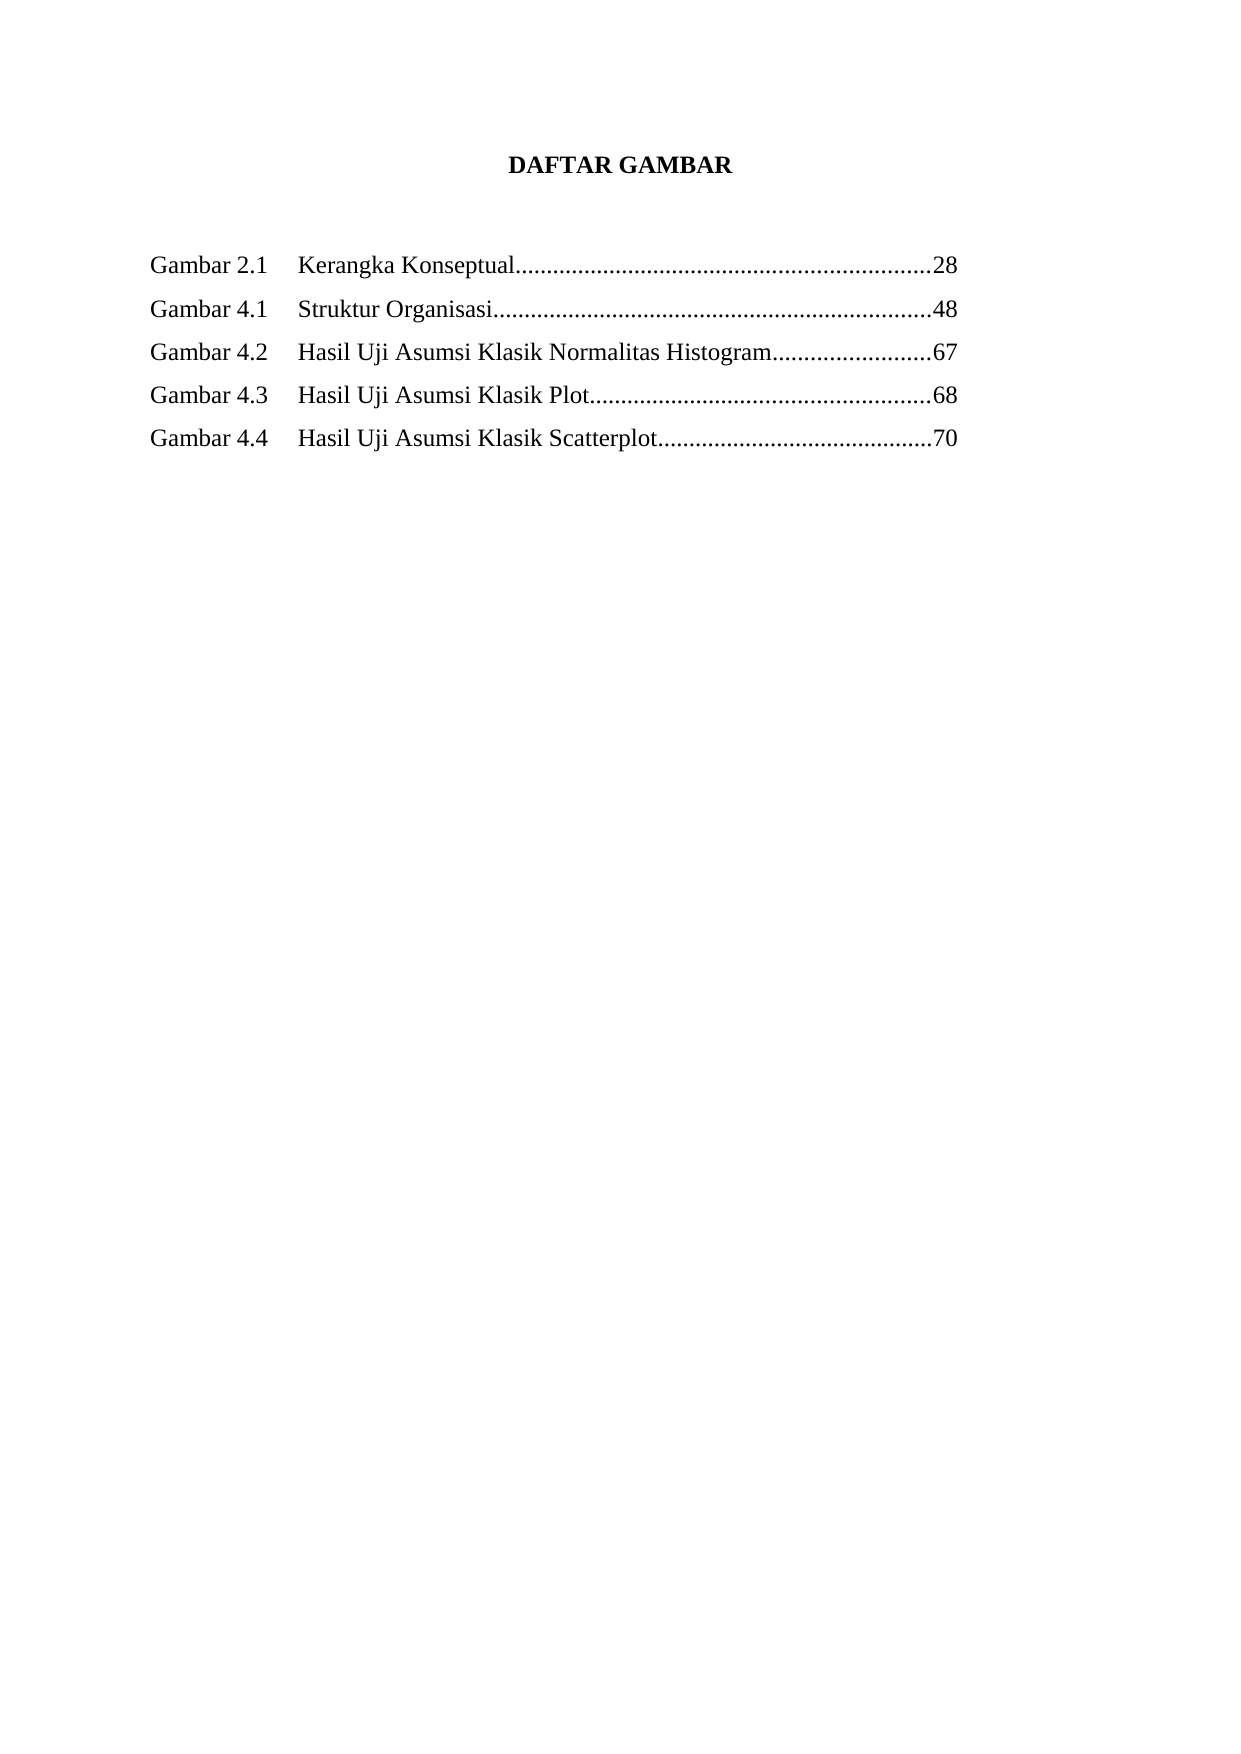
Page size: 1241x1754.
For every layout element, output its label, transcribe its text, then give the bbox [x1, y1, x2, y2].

text Gambar 4.4 Hasil Uji Asumsi Klasik Scatterplot 70 [150, 423, 1090, 452]
text Gambar 2.1 Kerangka Konseptual 28 [150, 251, 1090, 279]
text Gambar 4.1 Struktur Organisasi 48 [150, 294, 1090, 322]
text Gambar 4.3 Hasil Uji Asumsi Klasik Plot 68 [150, 380, 1090, 409]
text DAFTAR GAMBAR [150, 150, 1090, 179]
text Gambar 4.2 Hasil Uji Asumsi Klasik Normalitas Histogram 67 [150, 337, 1090, 366]
